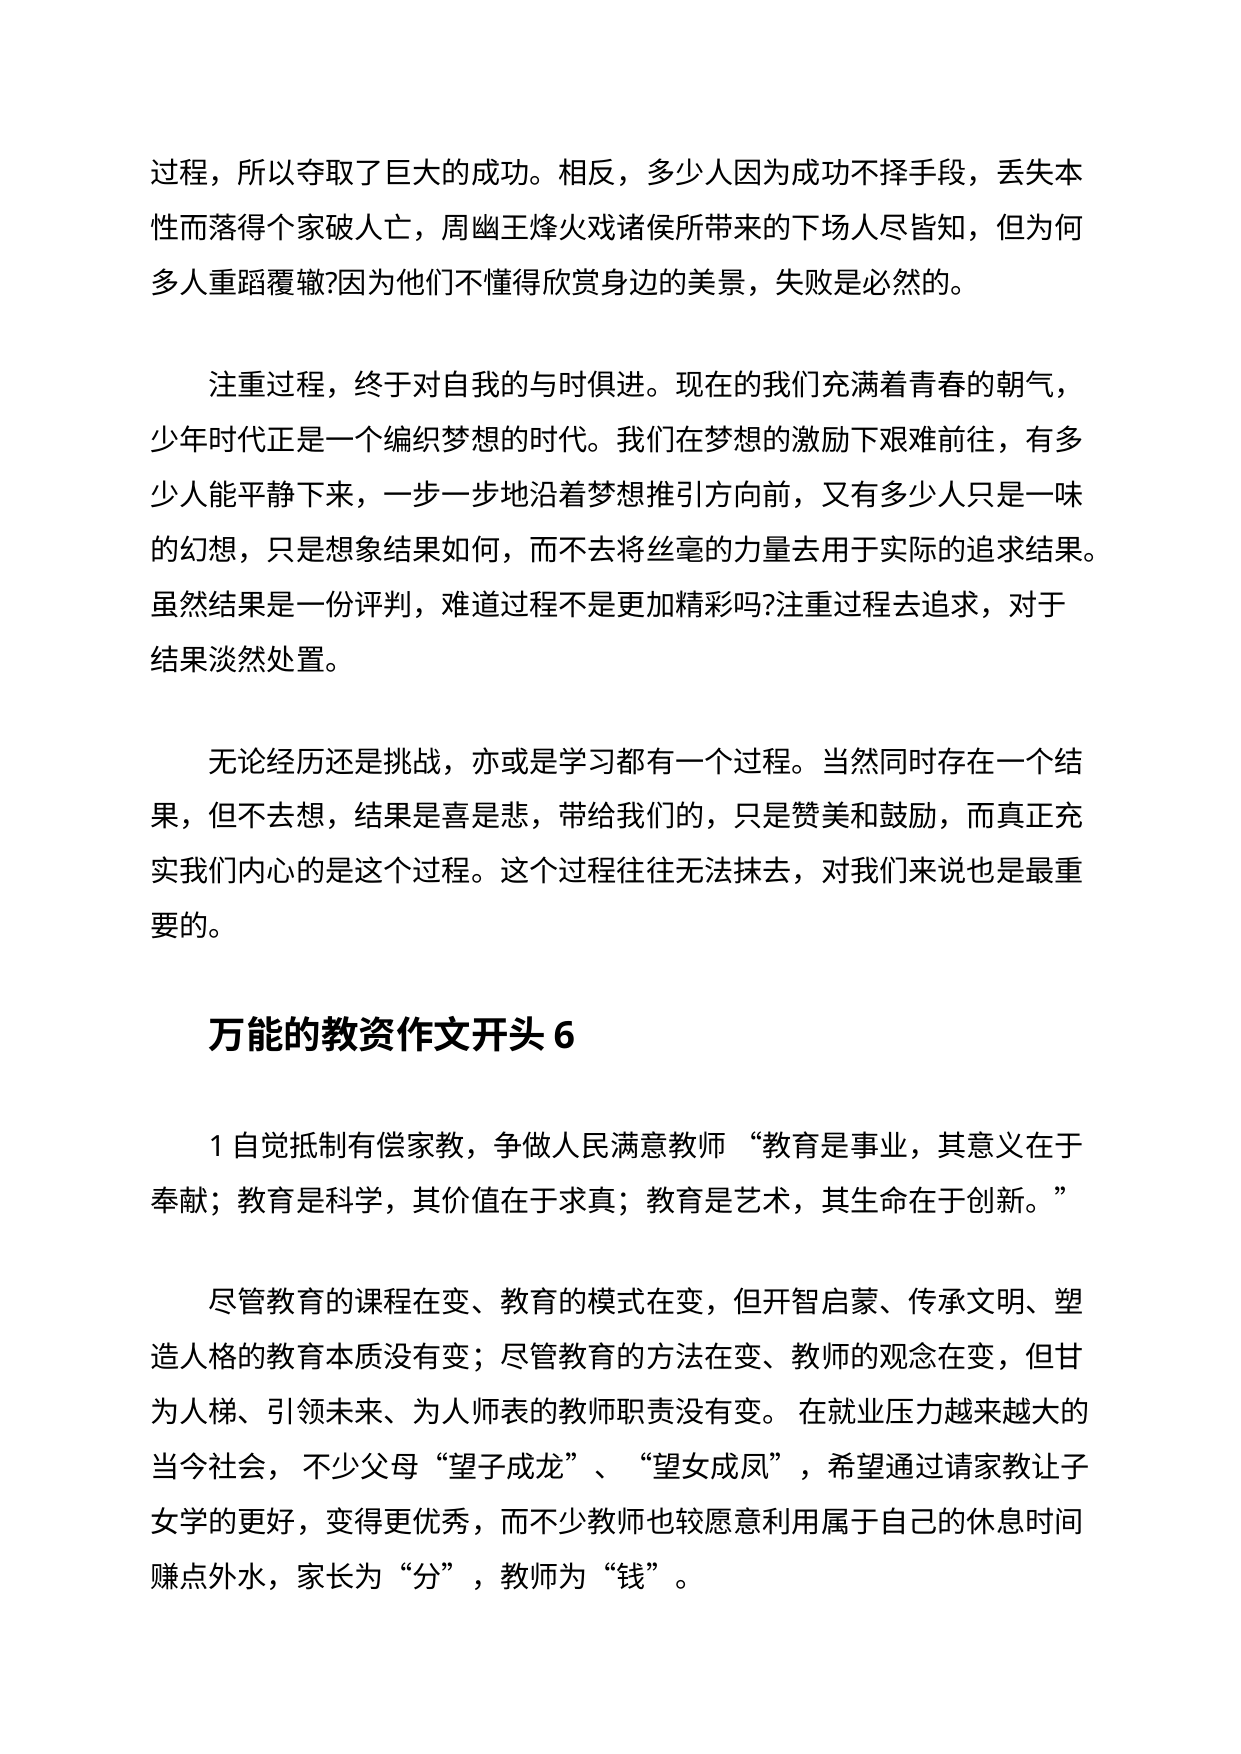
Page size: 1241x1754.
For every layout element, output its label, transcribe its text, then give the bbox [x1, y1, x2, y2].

text 注重过程，终于对自我的与时俱进。现在的我们充满着青春的朝气，少年时代正是一个编织梦想的时代。我们在梦想的激励下艰难前往，有多少人能平静下来，一步一步地沿着梦想推引方向前，又有多少人只是一味的幻想，只是想象结果如何，而不去将丝毫的力量去用于实际的追求结果。虽然结果是一份评判，难道过程不是更加精彩吗?注重过程去追求，对于结果淡然处置。 [150, 362, 1090, 679]
text 无论经历还是挑战，亦或是学习都有一个过程。当然同时存在一个结果，但不去想，结果是喜是悲，带给我们的，只是赞美和鼓励，而真正充实我们内心的是这个过程。这个过程往往无法抹去，对我们来说也是最重要的。 [150, 738, 1090, 945]
text 万能的教资作文开头6 [150, 1004, 1090, 1059]
text 1自觉抵制有偿家教，争做人民满意教师 “教育是事业，其意义在于奉献；教育是科学，其价值在于求真；教育是艺术，其生命在于创新。” [150, 1122, 1090, 1219]
text 尽管教育的课程在变、教育的模式在变，但开智启蒙、传承文明、塑造人格的教育本质没有变；尽管教育的方法在变、教师的观念在变，但甘为人梯、引领未来、为人师表的教师职责没有变。 在就业压力越来越大的当今社会， 不少父母“望子成龙”、“望女成凤”，希望通过请家教让子女学的更好，变得更优秀，而不少教师也较愿意利用属于自己的休息时间赚点外水，家长为“分”，教师为“钱”。 [150, 1279, 1090, 1596]
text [150, 150, 1090, 302]
